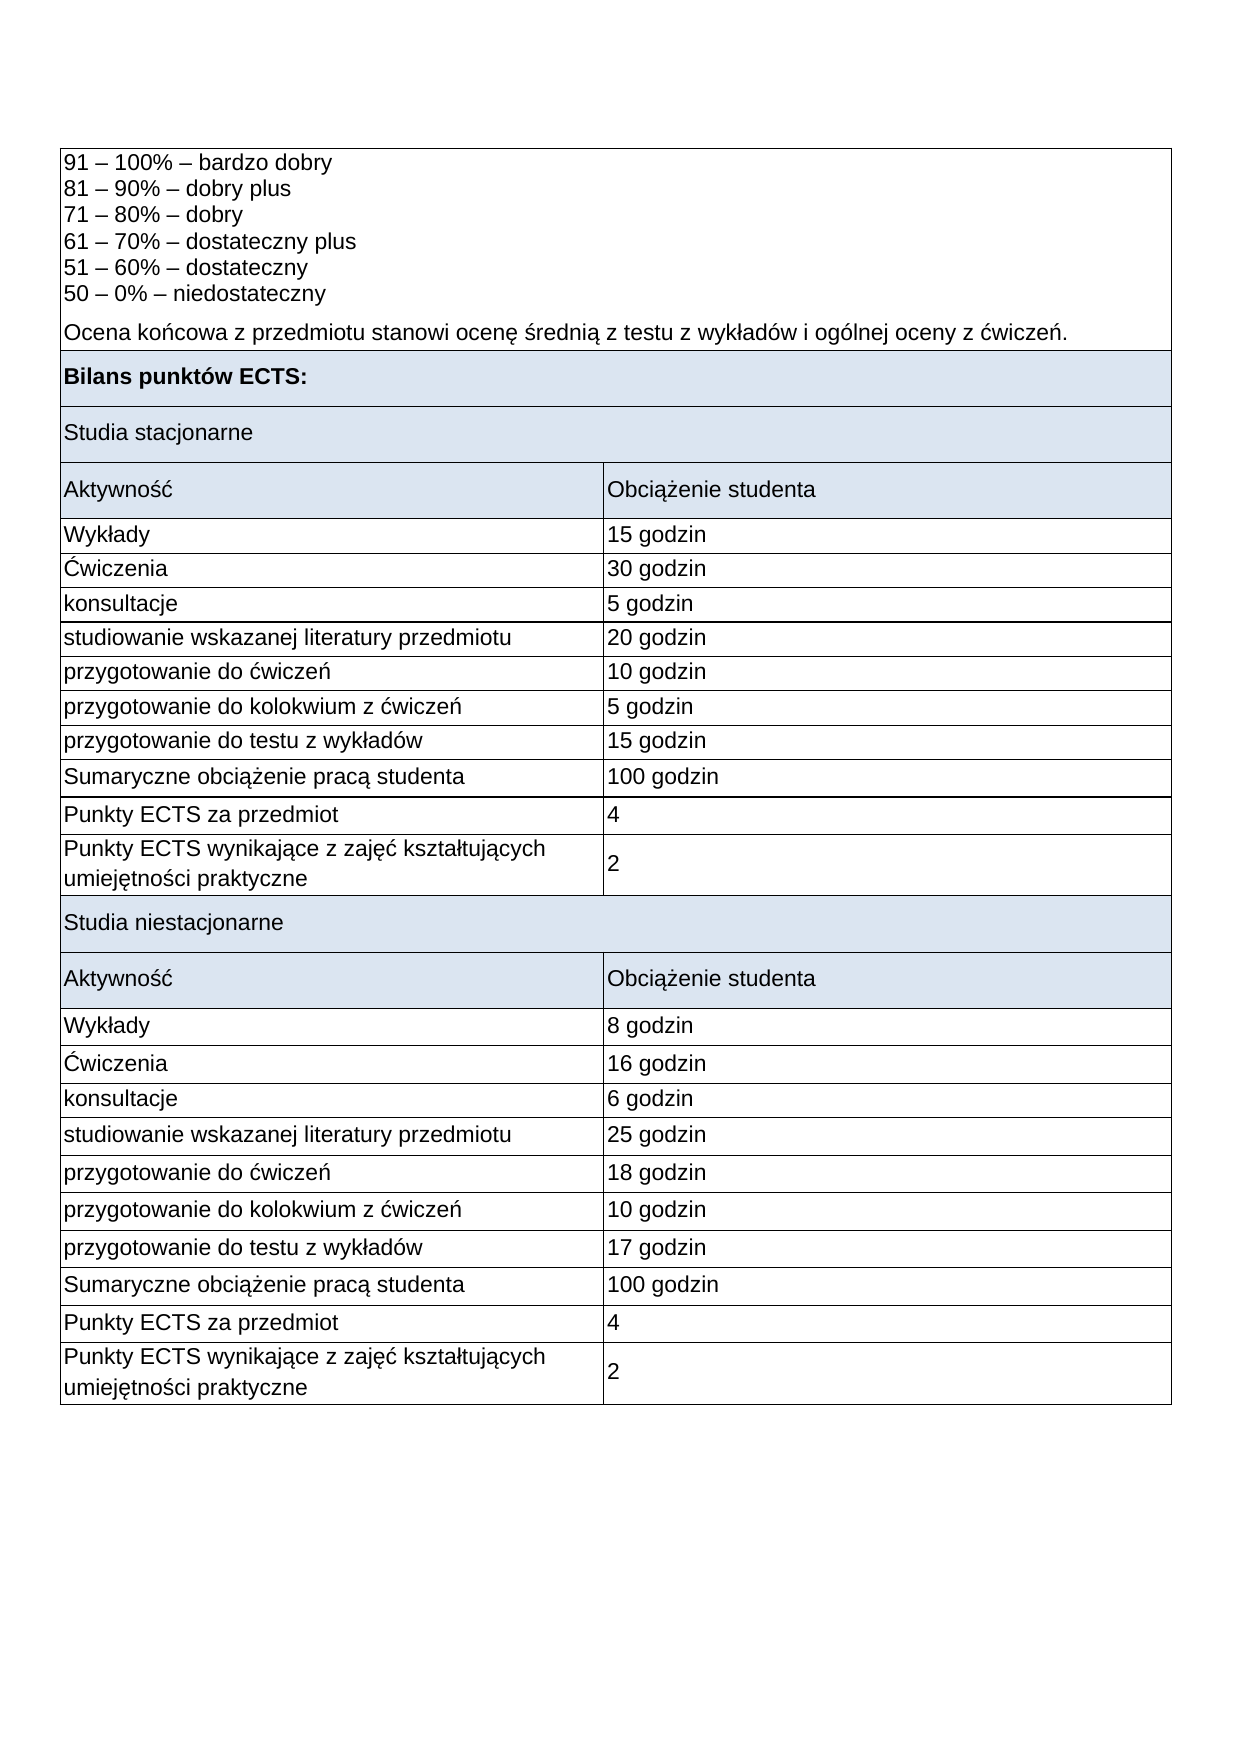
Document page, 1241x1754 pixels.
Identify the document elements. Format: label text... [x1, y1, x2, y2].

table_cell konsultacje [61, 588, 603, 621]
table_cell 100 godzin [604, 1268, 1171, 1305]
table_cell Ćwiczenia [61, 554, 603, 587]
table_cell przygotowanie do kolokwium z ćwiczeń [61, 1193, 603, 1230]
table_cell Sumaryczne obciążenie pracą studenta [61, 1268, 603, 1305]
table_cell przygotowanie do testu z wykładów [61, 1231, 603, 1267]
table_cell Wykłady [61, 1009, 603, 1045]
table_cell 20 godzin [604, 623, 1171, 656]
table_cell 2 [604, 1343, 1171, 1404]
table_cell 4 [604, 798, 1171, 834]
table_cell 5 godzin [604, 588, 1171, 621]
table_cell przygotowanie do kolokwium z ćwiczeń [61, 691, 603, 724]
table_cell 15 godzin [604, 519, 1171, 553]
table_cell Punkty ECTS za przedmiot [61, 798, 603, 834]
table_cell Aktywność [61, 463, 603, 518]
table_cell przygotowanie do ćwiczeń [61, 1156, 603, 1192]
table_cell 25 godzin [604, 1118, 1171, 1155]
table_cell Wykłady [61, 519, 603, 553]
table_cell 16 godzin [604, 1046, 1171, 1083]
table_cell Ćwiczenia [61, 1046, 603, 1083]
table_cell Aktywność [61, 953, 603, 1008]
table_cell Studia niestacjonarne [61, 896, 1171, 952]
table_cell studiowanie wskazanej literatury przedmiotu [61, 623, 603, 656]
table_cell Sumaryczne obciążenie pracą studenta [61, 760, 603, 796]
table_cell 5 godzin [604, 691, 1171, 724]
table_cell Obciążenie studenta [604, 463, 1171, 518]
table_cell 15 godzin [604, 726, 1171, 759]
table_cell przygotowanie do ćwiczeń [61, 657, 603, 690]
table_cell 30 godzin [604, 554, 1171, 587]
table_cell 2 [604, 835, 1171, 895]
table_cell 10 godzin [604, 1193, 1171, 1230]
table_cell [61, 149, 1171, 349]
table_cell Punkty ECTS wynikające z zajęć kształtujących umiejętności praktyczne [61, 1343, 603, 1404]
table_cell Punkty ECTS za przedmiot [61, 1306, 603, 1342]
table_cell 10 godzin [604, 657, 1171, 690]
table_cell 4 [604, 1306, 1171, 1342]
table_cell 17 godzin [604, 1231, 1171, 1267]
table_cell 100 godzin [604, 760, 1171, 796]
table_cell 18 godzin [604, 1156, 1171, 1192]
table_cell konsultacje [61, 1084, 603, 1117]
table_cell studiowanie wskazanej literatury przedmiotu [61, 1118, 603, 1155]
table_cell 6 godzin [604, 1084, 1171, 1117]
table_cell Obciążenie studenta [604, 953, 1171, 1008]
table_cell Punkty ECTS wynikające z zajęć kształtujących umiejętności praktyczne [61, 835, 603, 895]
table_cell 8 godzin [604, 1009, 1171, 1045]
table_cell Bilans punktów ECTS: [61, 351, 1171, 406]
table_cell przygotowanie do testu z wykładów [61, 726, 603, 759]
table_cell Studia stacjonarne [61, 407, 1171, 462]
